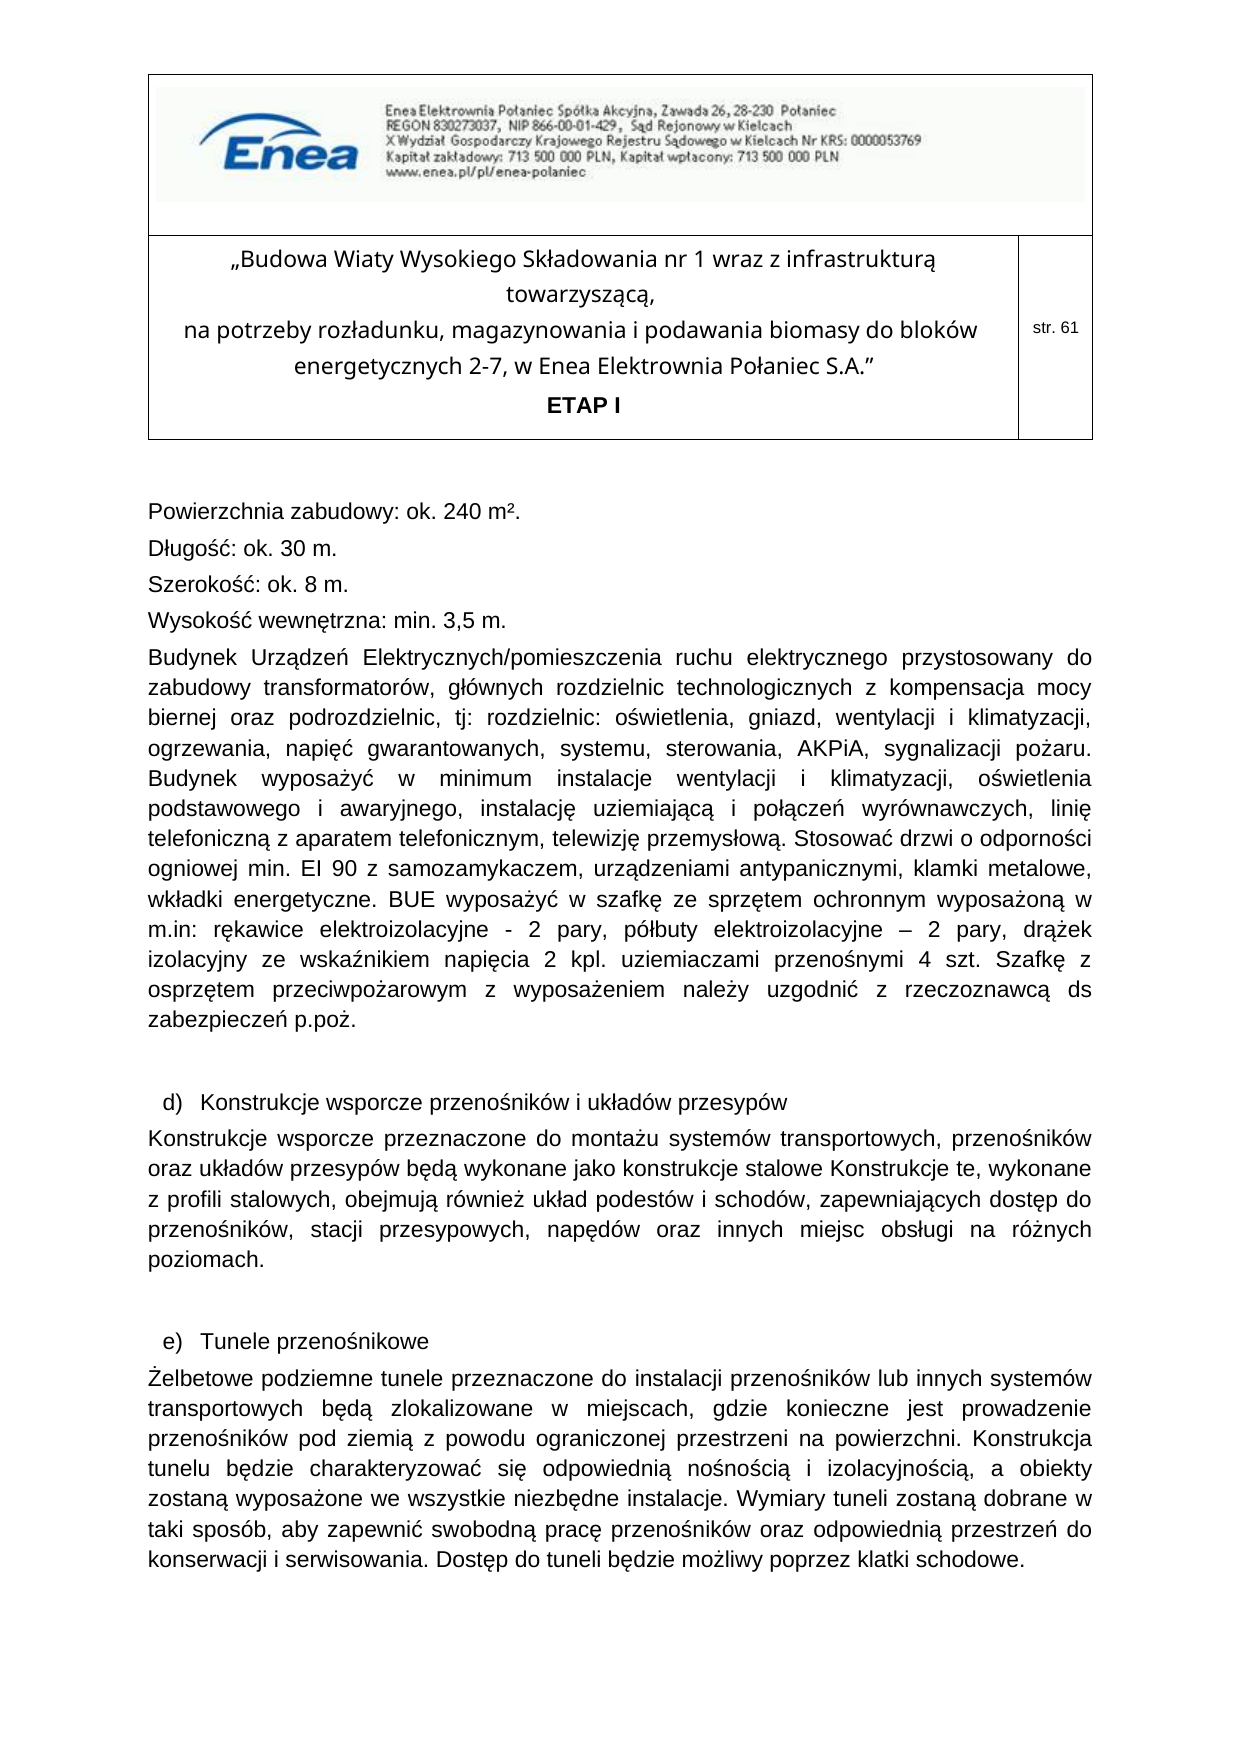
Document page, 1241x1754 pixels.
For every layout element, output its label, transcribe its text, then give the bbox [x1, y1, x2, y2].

text Konstrukcje wsporcze przeznaczone do montażu systemów transportowych, przenośników oraz układów przesypów będą wykonane jako konstrukcje stalowe Konstrukcje te, wykonane z profili stalowych, obejmują również układ podestów i schodów, zapewniających dostęp do przenośników, stacji przesypowych, napędów oraz innych miejsc obsługi na różnych poziomach. [148, 1125, 1092, 1272]
text Żelbetowe podziemne tunele przeznaczone do instalacji przenośników lub innych systemów transportowych będą zlokalizowane w miejscach, gdzie konieczne jest prowadzenie przenośników pod ziemią z powodu ograniczonej przestrzeni na powierzchni. Konstrukcja tunelu będzie charakteryzować się odpowiednią nośnością i izolacyjnością, a obiekty zostaną wyposażone we wszystkie niezbędne instalacje. Wymiary tuneli zostaną dobrane w taki sposób, aby zapewnić swobodną pracę przenośników oraz odpowiednią przestrzeń do konserwacji i serwisowania. Dostęp do tuneli będzie możliwy poprzez klatki schodowe. [148, 1364, 1092, 1572]
list Tunele przenośnikowe [162, 1328, 1092, 1354]
text Szerokość: ok. 8 m. [148, 571, 1092, 597]
text Powierzchnia zabudowy: ok. 240 m². [148, 498, 1092, 524]
picture [155, 87, 1086, 202]
text Wysokość wewnętrzna: min. 3,5 m. [148, 607, 1092, 634]
text Budynek Urządzeń Elektrycznych/pomieszczenia ruchu elektrycznego przystosowany do zabudowy transformatorów, głównych rozdzielnic technologicznych z kompensacja mocy biernej oraz podrozdzielnic, tj: rozdzielnic: oświetlenia, gniazd, wentylacji i klimatyzacji, ogrzewania, napięć gwarantowanych, systemu, sterowania, AKPiA, sygnalizacji pożaru. Budynek wyposażyć w minimum instalacje wentylacji i klimatyzacji, oświetlenia podstawowego i awaryjnego, instalację uziemiającą i połączeń wyrównawczych, linię telefoniczną z aparatem telefonicznym, telewizję przemysłową. Stosować drzwi o odporności ogniowej min. EI 90 z samozamykaczem, urządzeniami antypanicznymi, klamki metalowe, wkładki energetyczne. BUE wyposażyć w szafkę ze sprzętem ochronnym wyposażoną w m.in: rękawice elektroizolacyjne - 2 pary, półbuty elektroizolacyjne – 2 pary, drążek izolacyjny ze wskaźnikiem napięcia 2 kpl. uziemiaczami przenośnymi 4 szt. Szafkę z osprzętem przeciwpożarowym z wyposażeniem należy uzgodnić z rzeczoznawcą ds zabezpieczeń p.poż. [148, 644, 1092, 1033]
list Konstrukcje wsporcze przenośników i układów przesypów [162, 1089, 1092, 1115]
text Długość: ok. 30 m. [148, 534, 1092, 561]
